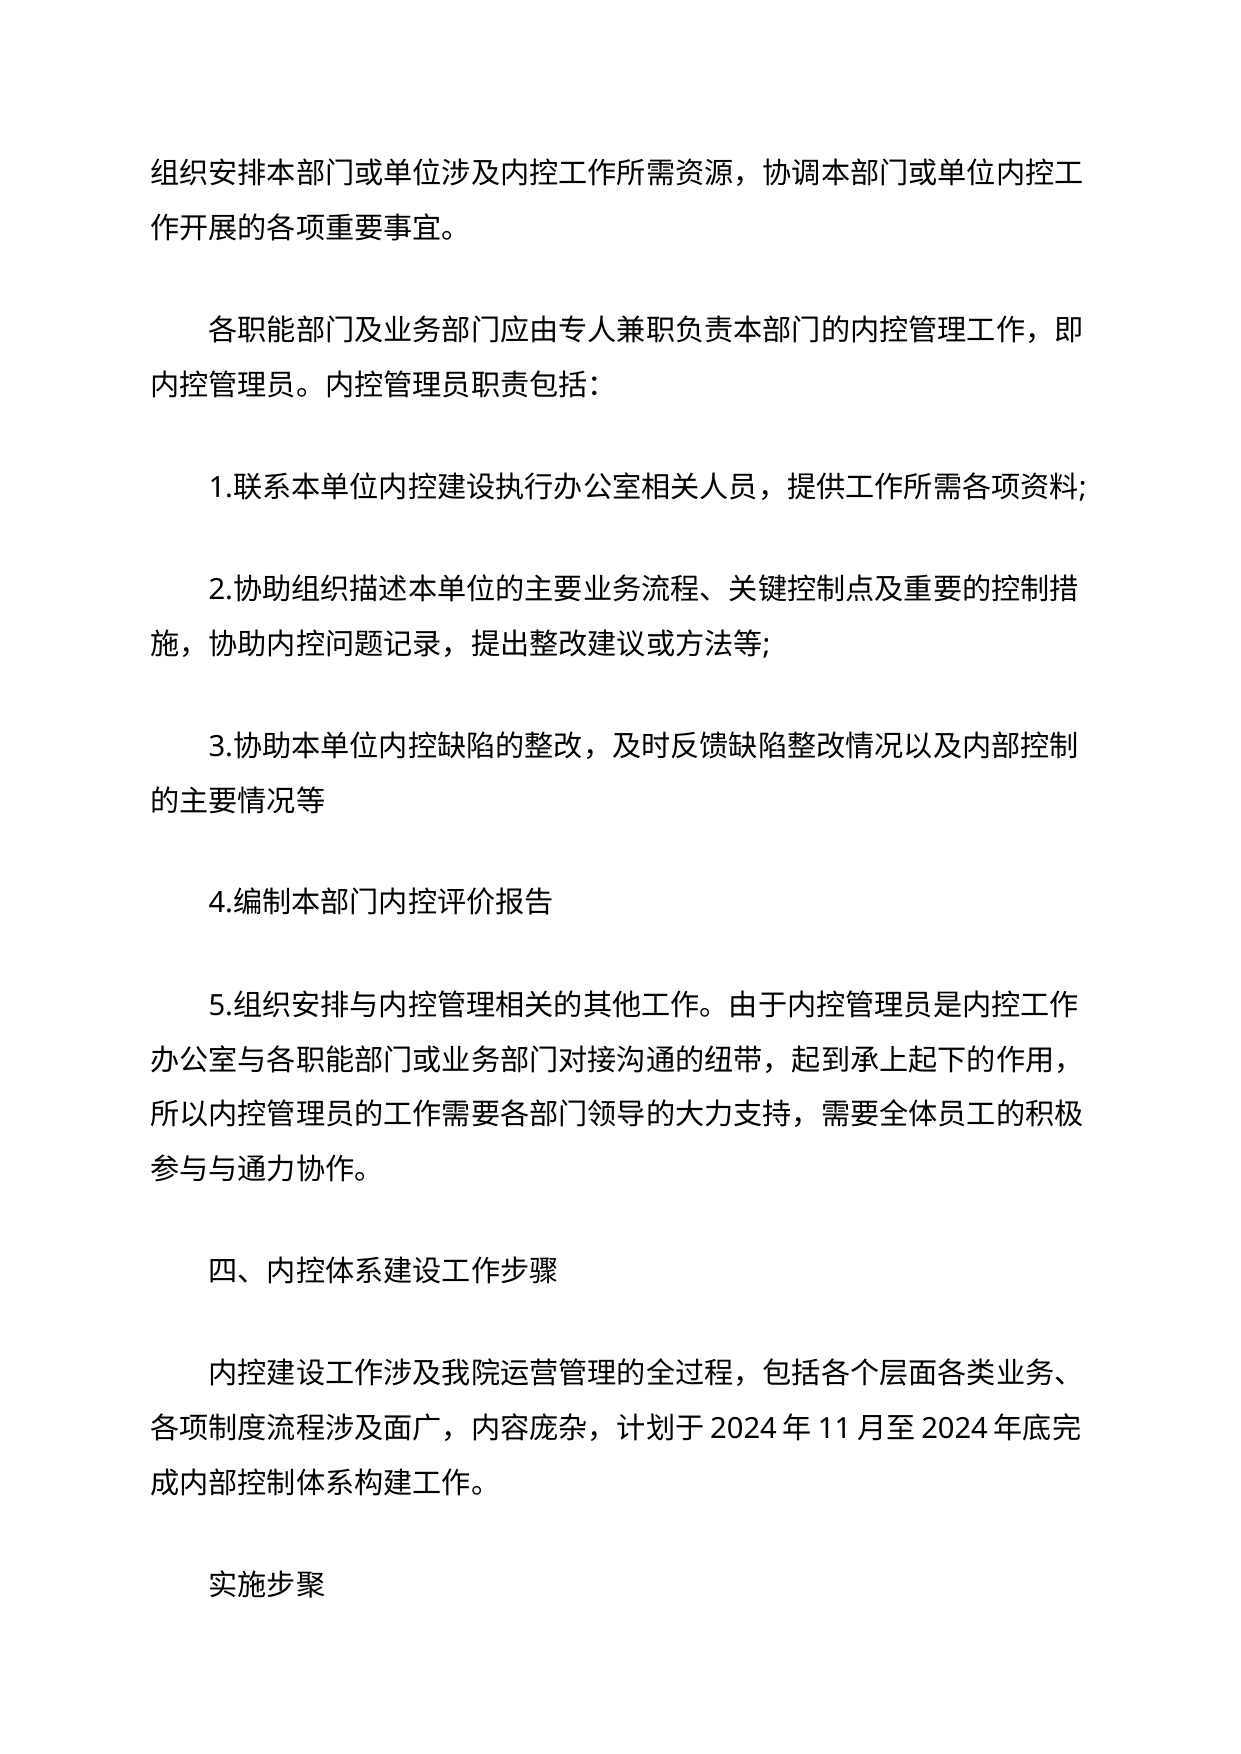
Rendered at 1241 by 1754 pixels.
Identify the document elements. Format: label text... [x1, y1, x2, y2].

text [150, 150, 1090, 247]
text 1.联系本单位内控建设执行办公室相关人员，提供工作所需各项资料; [150, 463, 1090, 506]
text 四、内控体系建设工作步骤 [150, 1248, 1090, 1290]
text 2.协助组织描述本单位的主要业务流程、关键控制点及重要的控制措施，协助内控问题记录，提出整改建议或方法等; [150, 565, 1090, 663]
text 内控建设工作涉及我院运营管理的全过程，包括各个层面各类业务、各项制度流程涉及面广，内容庞杂，计划于2024年11月至2024年底完成内部控制体系构建工作。 [150, 1349, 1090, 1502]
text 4.编制本部门内控评价报告 [150, 879, 1090, 921]
text 各职能部门及业务部门应由专人兼职负责本部门的内控管理工作，即内控管理员。内控管理员职责包括： [150, 307, 1090, 404]
text 5.组织安排与内控管理相关的其他工作。由于内控管理员是内控工作办公室与各职能部门或业务部门对接沟通的纽带，起到承上起下的作用，所以内控管理员的工作需要各部门领导的大力支持，需要全体员工的积极参与与通力协作。 [150, 981, 1090, 1188]
text 实施步聚 [150, 1561, 1090, 1603]
text 3.协助本单位内控缺陷的整改，及时反馈缺陷整改情况以及内部控制的主要情况等 [150, 722, 1090, 819]
